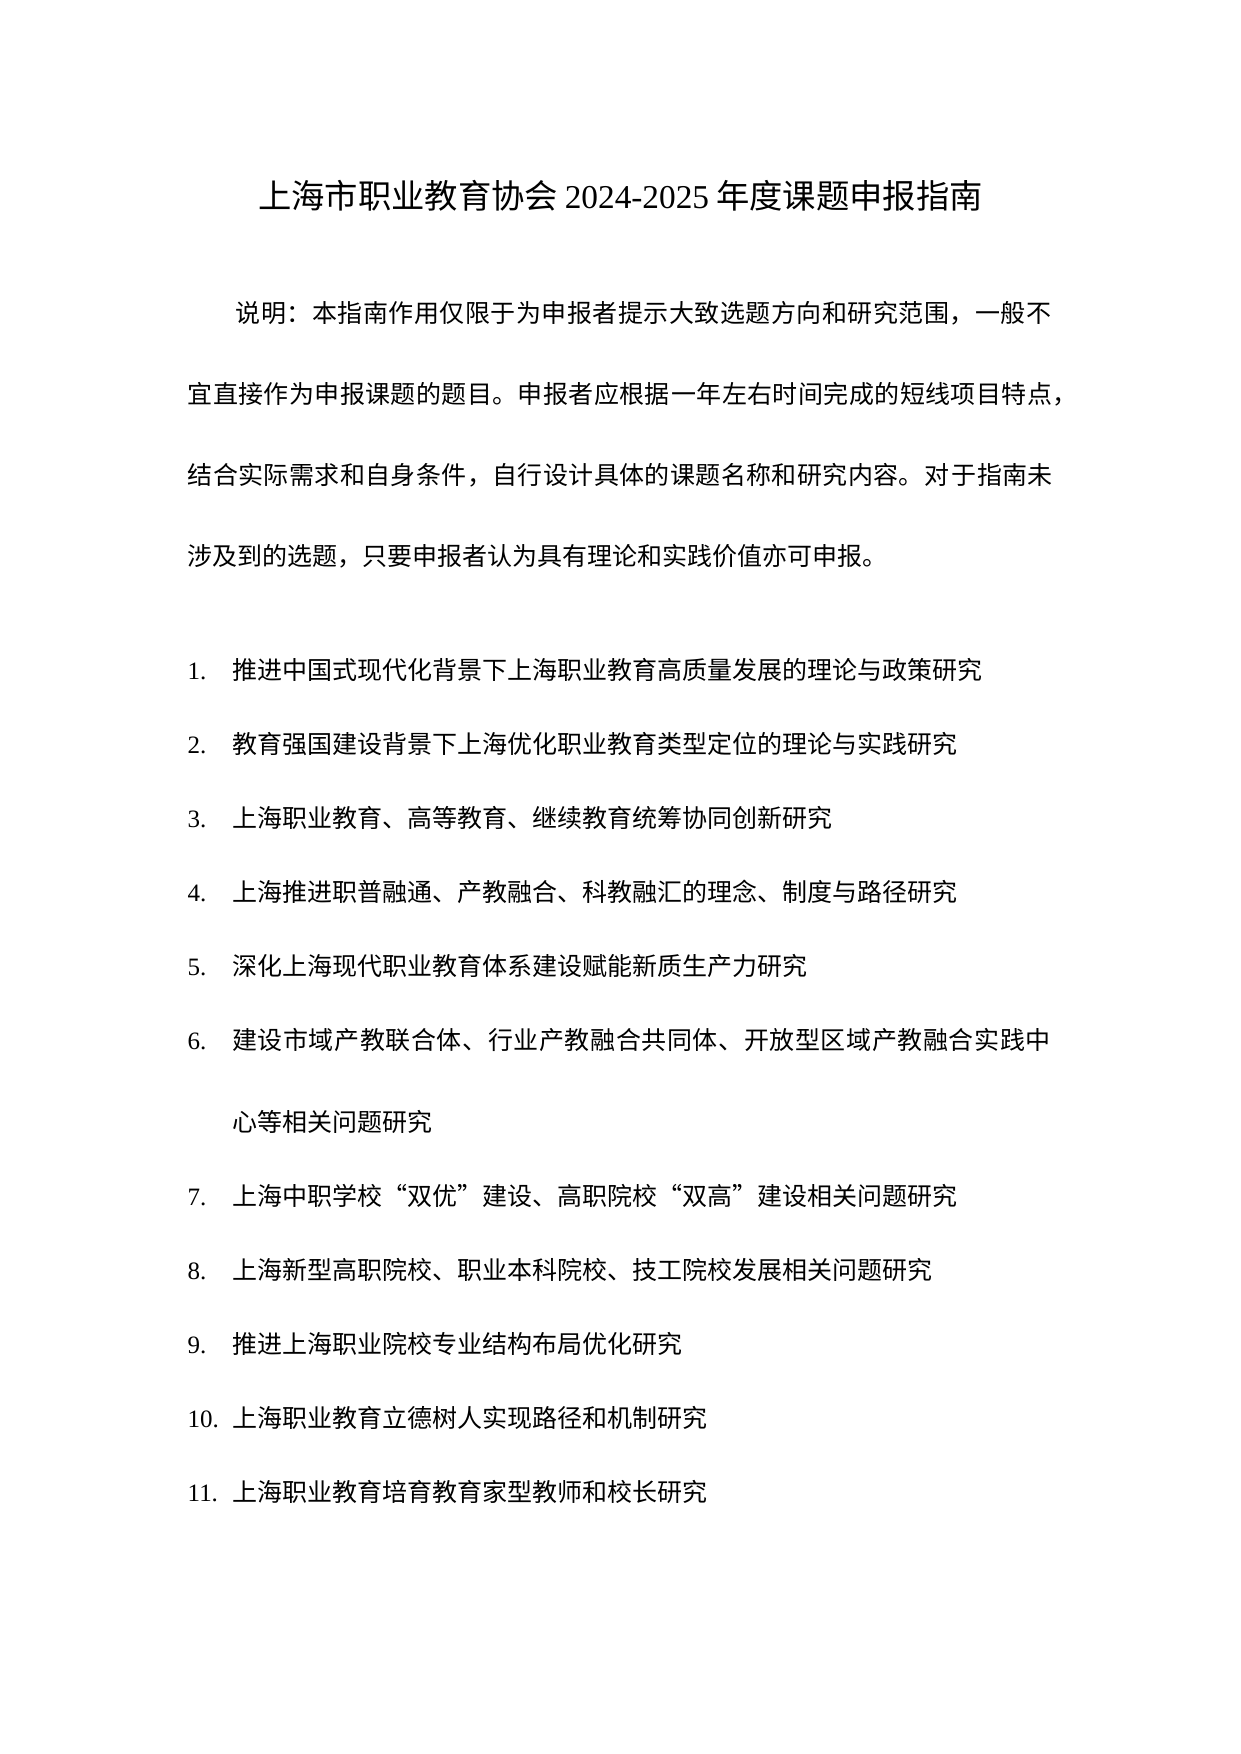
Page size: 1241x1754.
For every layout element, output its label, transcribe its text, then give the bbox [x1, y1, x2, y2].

list 上海职业教育培育教育家型教师和校长研究 [187, 1458, 1053, 1523]
text 说明：本指南作用仅限于为申报者提示大致选题方向和研究范围，一般不宜直接作为申报课题的题目。申报者应根据一年左右时间完成的短线项目特点，结合实际需求和自身条件，自行设计具体的课题名称和研究内容。对于指南未涉及到的选题，只要申报者认为具有理论和实践价值亦可申报。 [187, 279, 1053, 587]
list 深化上海现代职业教育体系建设赋能新质生产力研究 [187, 932, 1053, 997]
list 上海中职学校“双优”建设、高职院校“双高”建设相关问题研究 [187, 1162, 1053, 1227]
list 推进中国式现代化背景下上海职业教育高质量发展的理论与政策研究 [187, 636, 1053, 701]
list 上海职业教育、高等教育、继续教育统筹协同创新研究 [187, 784, 1053, 849]
text 上海市职业教育协会2024-2025年度课题申报指南 [187, 162, 1053, 227]
list 建设市域产教联合体、行业产教融合共同体、开放型区域产教融合实践中心等相关问题研究 [187, 1006, 1053, 1153]
list 上海新型高职院校、职业本科院校、技工院校发展相关问题研究 [187, 1236, 1053, 1301]
list 上海职业教育立德树人实现路径和机制研究 [187, 1384, 1053, 1449]
list 教育强国建设背景下上海优化职业教育类型定位的理论与实践研究 [187, 710, 1053, 775]
list 上海推进职普融通、产教融合、科教融汇的理念、制度与路径研究 [187, 858, 1053, 923]
list 推进上海职业院校专业结构布局优化研究 [187, 1310, 1053, 1375]
